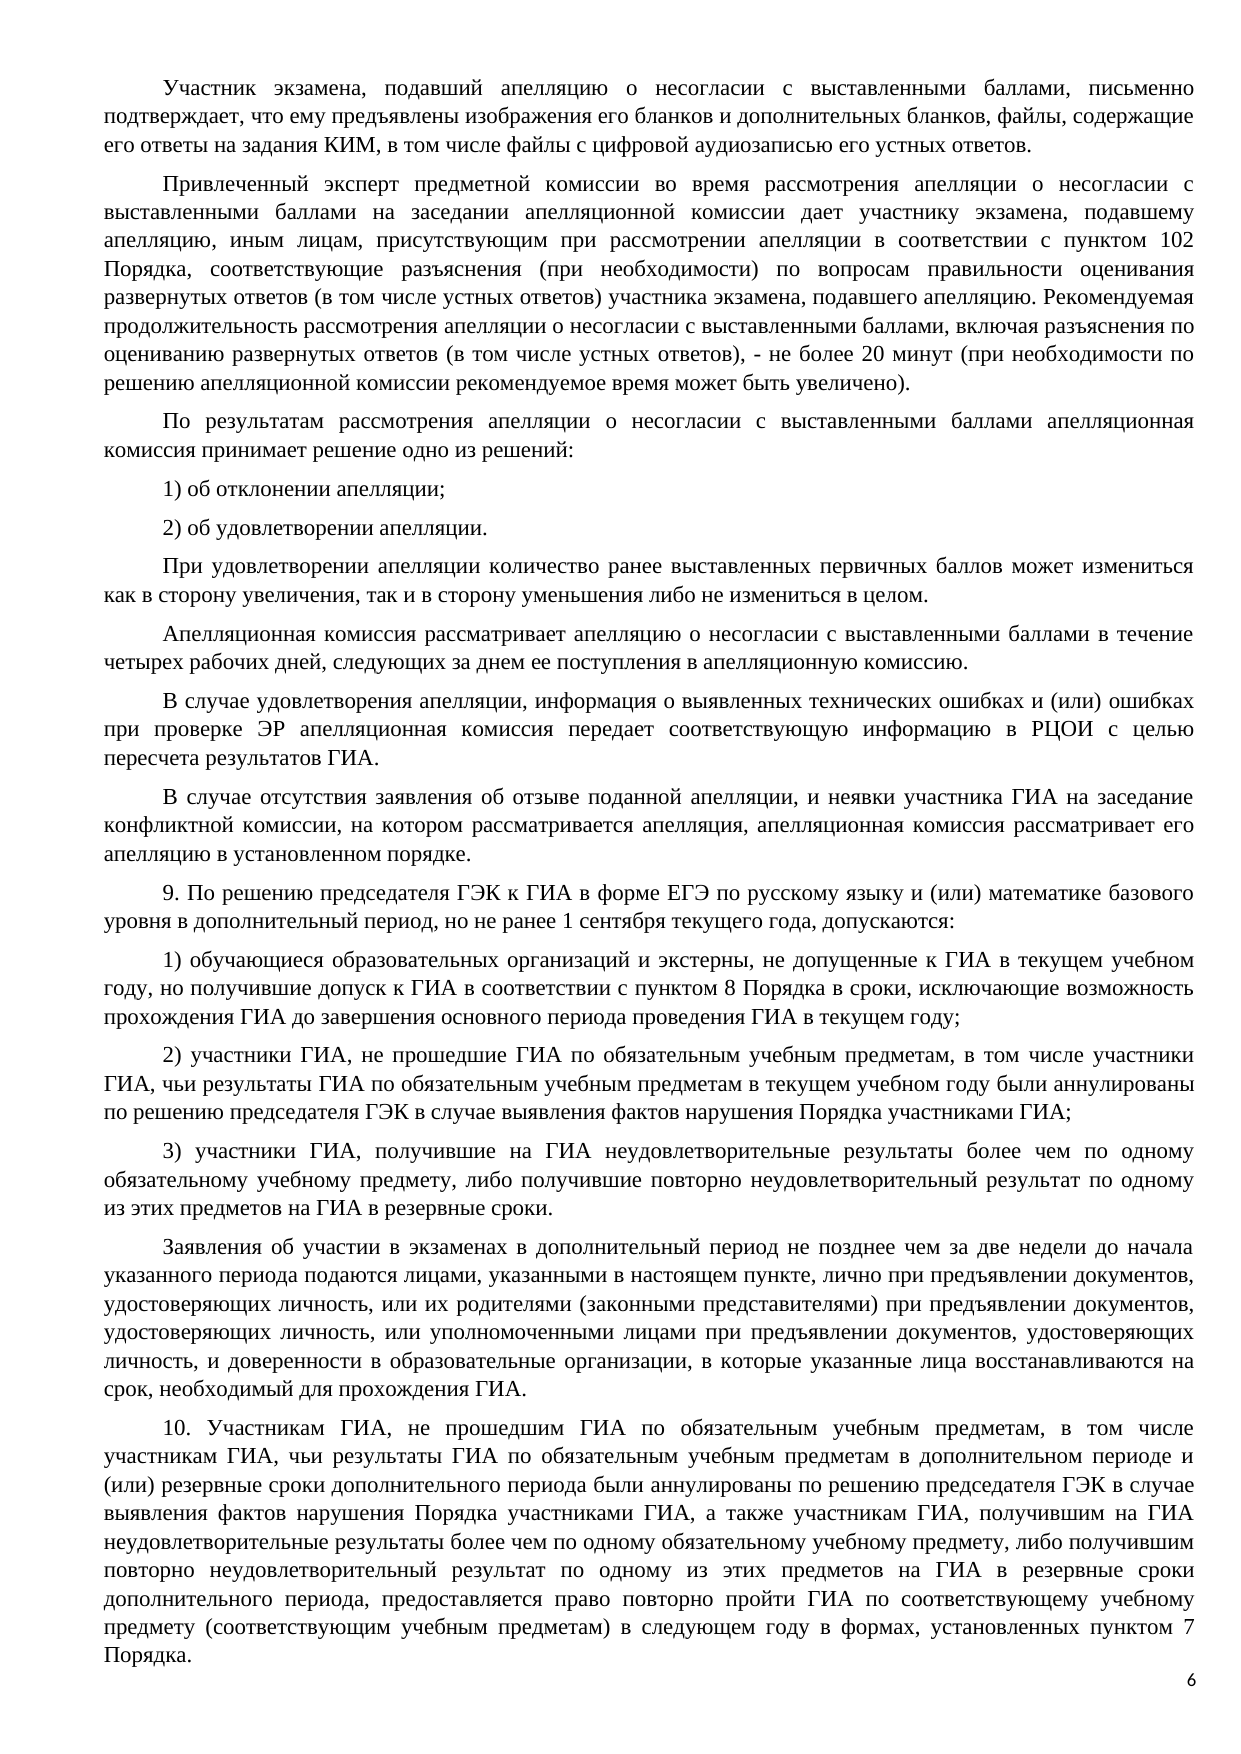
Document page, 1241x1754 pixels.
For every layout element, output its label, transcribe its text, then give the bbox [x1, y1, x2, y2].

text Участник экзамена, подавший апелляцию о несогласии с выставленными баллами, письменно подтверждает, что ему предъявлены изображения его бланков и дополнительных бланков, файлы, содержащие его ответы на задания КИМ, в том числе файлы с цифровой аудиозаписью его устных ответов. [103, 74, 1196, 157]
text Привлеченный эксперт предметной комиссии во время рассмотрения апелляции о несогласии с выставленными баллами на заседании апелляционной комиссии дает участнику экзамена, подавшему апелляцию, иным лицам, присутствующим при рассмотрении апелляции в соответствии с пунктом 102 Порядка, соответствующие разъяснения (при необходимости) по вопросам правильности оценивания развернутых ответов (в том числе устных ответов) участника экзамена, подавшего апелляцию. Рекомендуемая продолжительность рассмотрения апелляции о несогласии с выставленными баллами, включая разъяснения по оцениванию развернутых ответов (в том числе устных ответов), - не более 20 минут (при необходимости по решению апелляционной комиссии рекомендуемое время может быть увеличено). [103, 169, 1196, 395]
text Заявления об участии в экзаменах в дополнительный период не позднее чем за две недели до начала указанного периода подаются лицами, указанными в настоящем пункте, лично при предъявлении документов, удостоверяющих личность, или их родителями (законными представителями) при предъявлении документов, удостоверяющих личность, или уполномоченными лицами при предъявлении документов, удостоверяющих личность, и доверенности в образовательные организации, в которые указанные лица восстанавливаются на срок, необходимый для прохождения ГИА. [103, 1233, 1196, 1402]
text При удовлетворении апелляции количество ранее выставленных первичных баллов может измениться как в сторону увеличения, так и в сторону уменьшения либо не измениться в целом. [103, 552, 1196, 607]
text 1) об отклонении апелляции; [103, 475, 1196, 501]
text В случае отсутствия заявления об отзыве поданной апелляции, и неявки участника ГИА на заседание конфликтной комиссии, на котором рассматривается апелляция, апелляционная комиссия рассматривает его апелляцию в установленном порядке. [103, 783, 1196, 866]
text В случае удовлетворения апелляции, информация о выявленных технических ошибках и (или) ошибках при проверке ЭР апелляционная комиссия передает соответствующую информацию в РЦОИ с целью пересчета результатов ГИА. [103, 687, 1196, 770]
text Апелляционная комиссия рассматривает апелляцию о несогласии с выставленными баллами в течение четырех рабочих дней, следующих за днем ее поступления в апелляционную комиссию. [103, 620, 1196, 674]
text 3) участники ГИА, получившие на ГИА неудовлетворительные результаты более чем по одному обязательному учебному предмету, либо получившие повторно неудовлетворительный результат по одному из этих предметов на ГИА в резервные сроки. [103, 1137, 1196, 1221]
text 9. По решению председателя ГЭК к ГИА в форме ЕГЭ по русскому языку и (или) математике базового уровня в дополнительный период, но не ранее 1 сентября текущего года, допускаются: [103, 878, 1196, 933]
text 2) об удовлетворении апелляции. [103, 514, 1196, 540]
text 2) участники ГИА, не прошедшие ГИА по обязательным учебным предметам, в том числе участники ГИА, чьи результаты ГИА по обязательным учебным предметам в текущем учебном году были аннулированы по решению председателя ГЭК в случае выявления фактов нарушения Порядка участниками ГИА; [103, 1042, 1196, 1125]
text 1) обучающиеся образовательных организаций и экстерны, не допущенные к ГИА в текущем учебном году, но получившие допуск к ГИА в соответствии с пунктом 8 Порядка в сроки, исключающие возможность прохождения ГИА до завершения основного периода проведения ГИА в текущем году; [103, 946, 1196, 1029]
text 10. Участникам ГИА, не прошедшим ГИА по обязательным учебным предметам, в том числе участникам ГИА, чьи результаты ГИА по обязательным учебным предметам в дополнительном периоде и (или) резервные сроки дополнительного периода были аннулированы по решению председателя ГЭК в случае выявления фактов нарушения Порядка участниками ГИА, а также участникам ГИА, получившим на ГИА неудовлетворительные результаты более чем по одному обязательному учебному предмету, либо получившим повторно неудовлетворительный результат по одному из этих предметов на ГИА в резервные сроки дополнительного периода, предоставляется право повторно пройти ГИА по соответствующему учебному предмету (соответствующим учебным предметам) в следующем году в формах, установленных пунктом 7 Порядка. [103, 1414, 1196, 1668]
text По результатам рассмотрения апелляции о несогласии с выставленными баллами апелляционная комиссия принимает решение одно из решений: [103, 407, 1196, 462]
